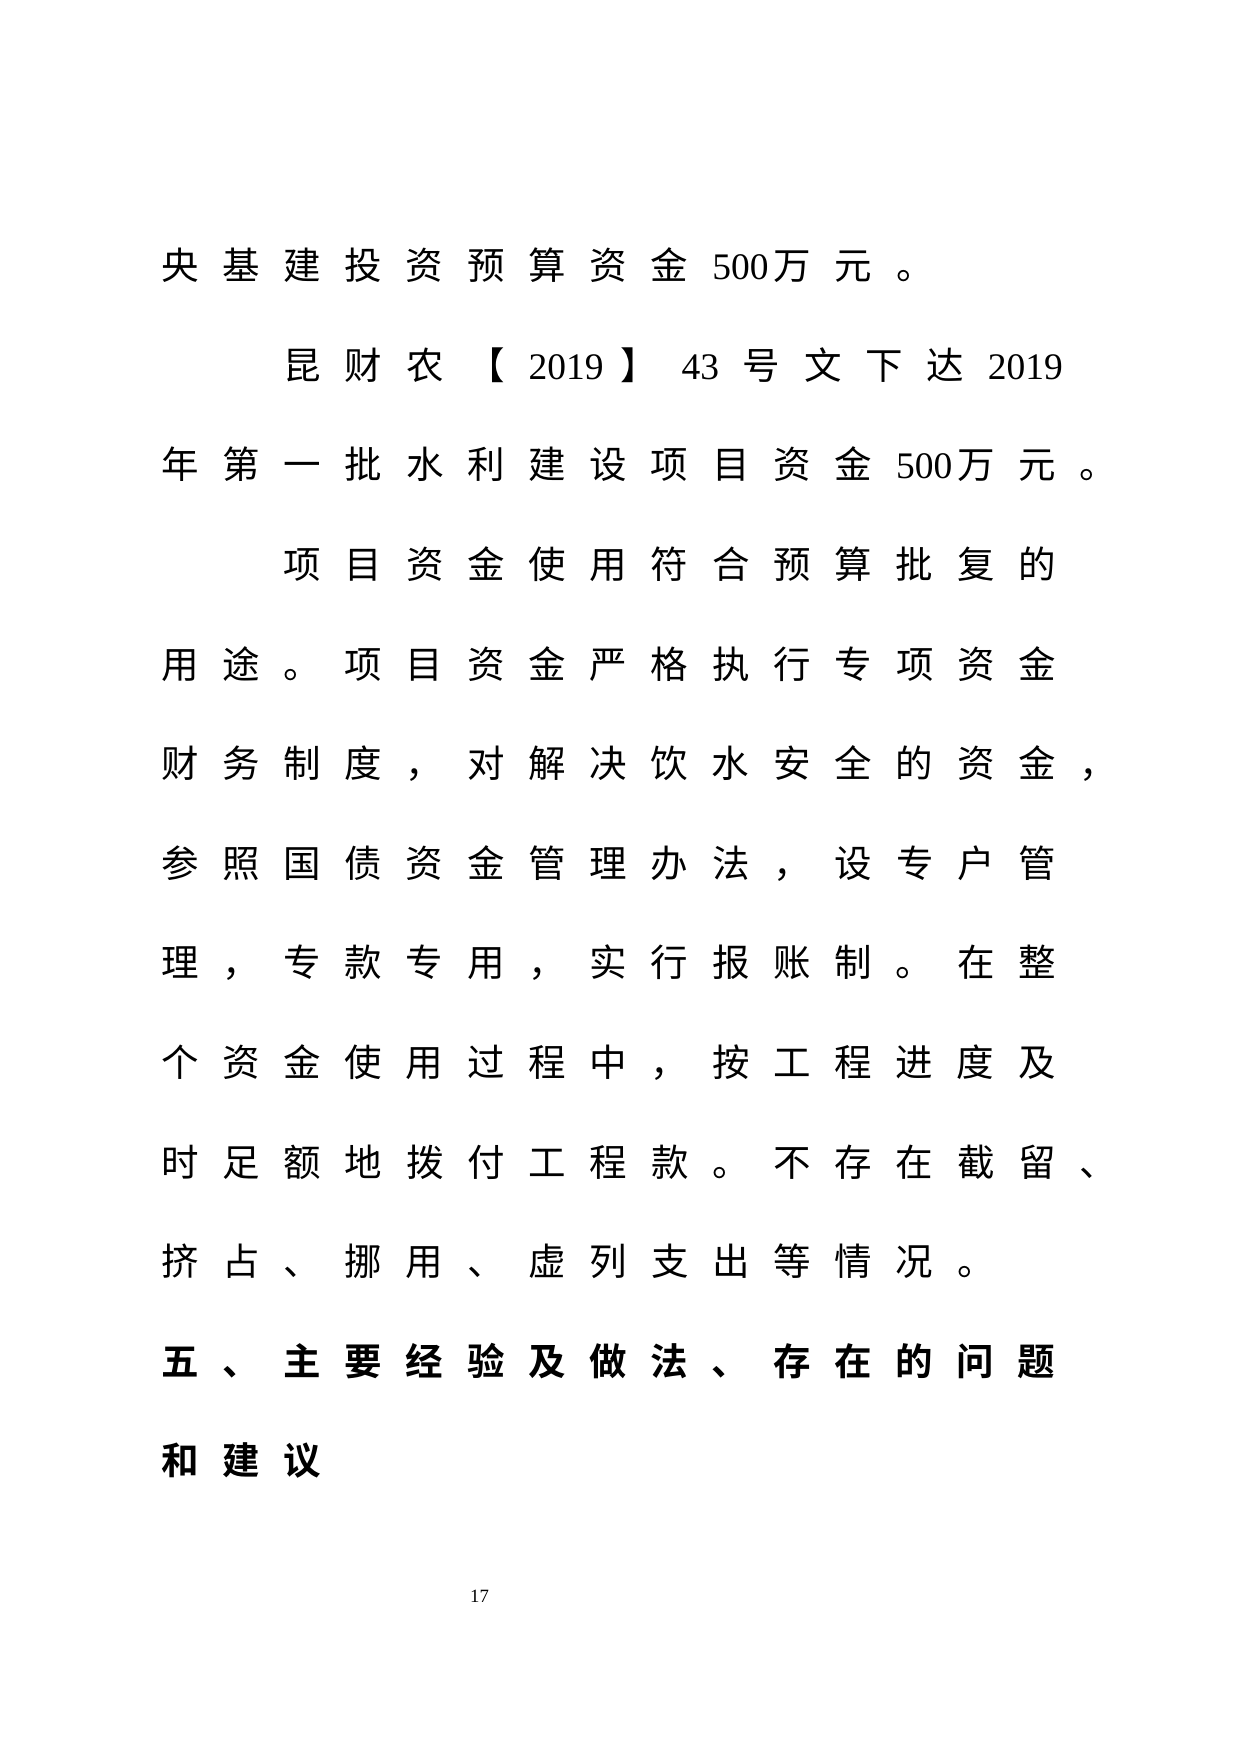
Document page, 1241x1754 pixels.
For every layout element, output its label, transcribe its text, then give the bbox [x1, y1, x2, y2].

text 项目资金使用符合预算批复的用途。项目资金严格执行专项资金财务制度，对解决饮水安全的资金，参照国债资金管理办法，设专户管理，专款专用，实行报账制。在整个资金使用过程中，按工程进度及时足额地拨付工程款。不存在截留、挤占、挪用、虚列支出等情况。 [161, 512, 1079, 1309]
text 五、主要经验及做法、存在的问题和建议 [161, 1309, 1079, 1508]
text 昆财农【2019】43号文下达2019年第一批水利建设项目资金500万元。 [161, 313, 1079, 512]
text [161, 214, 1079, 313]
